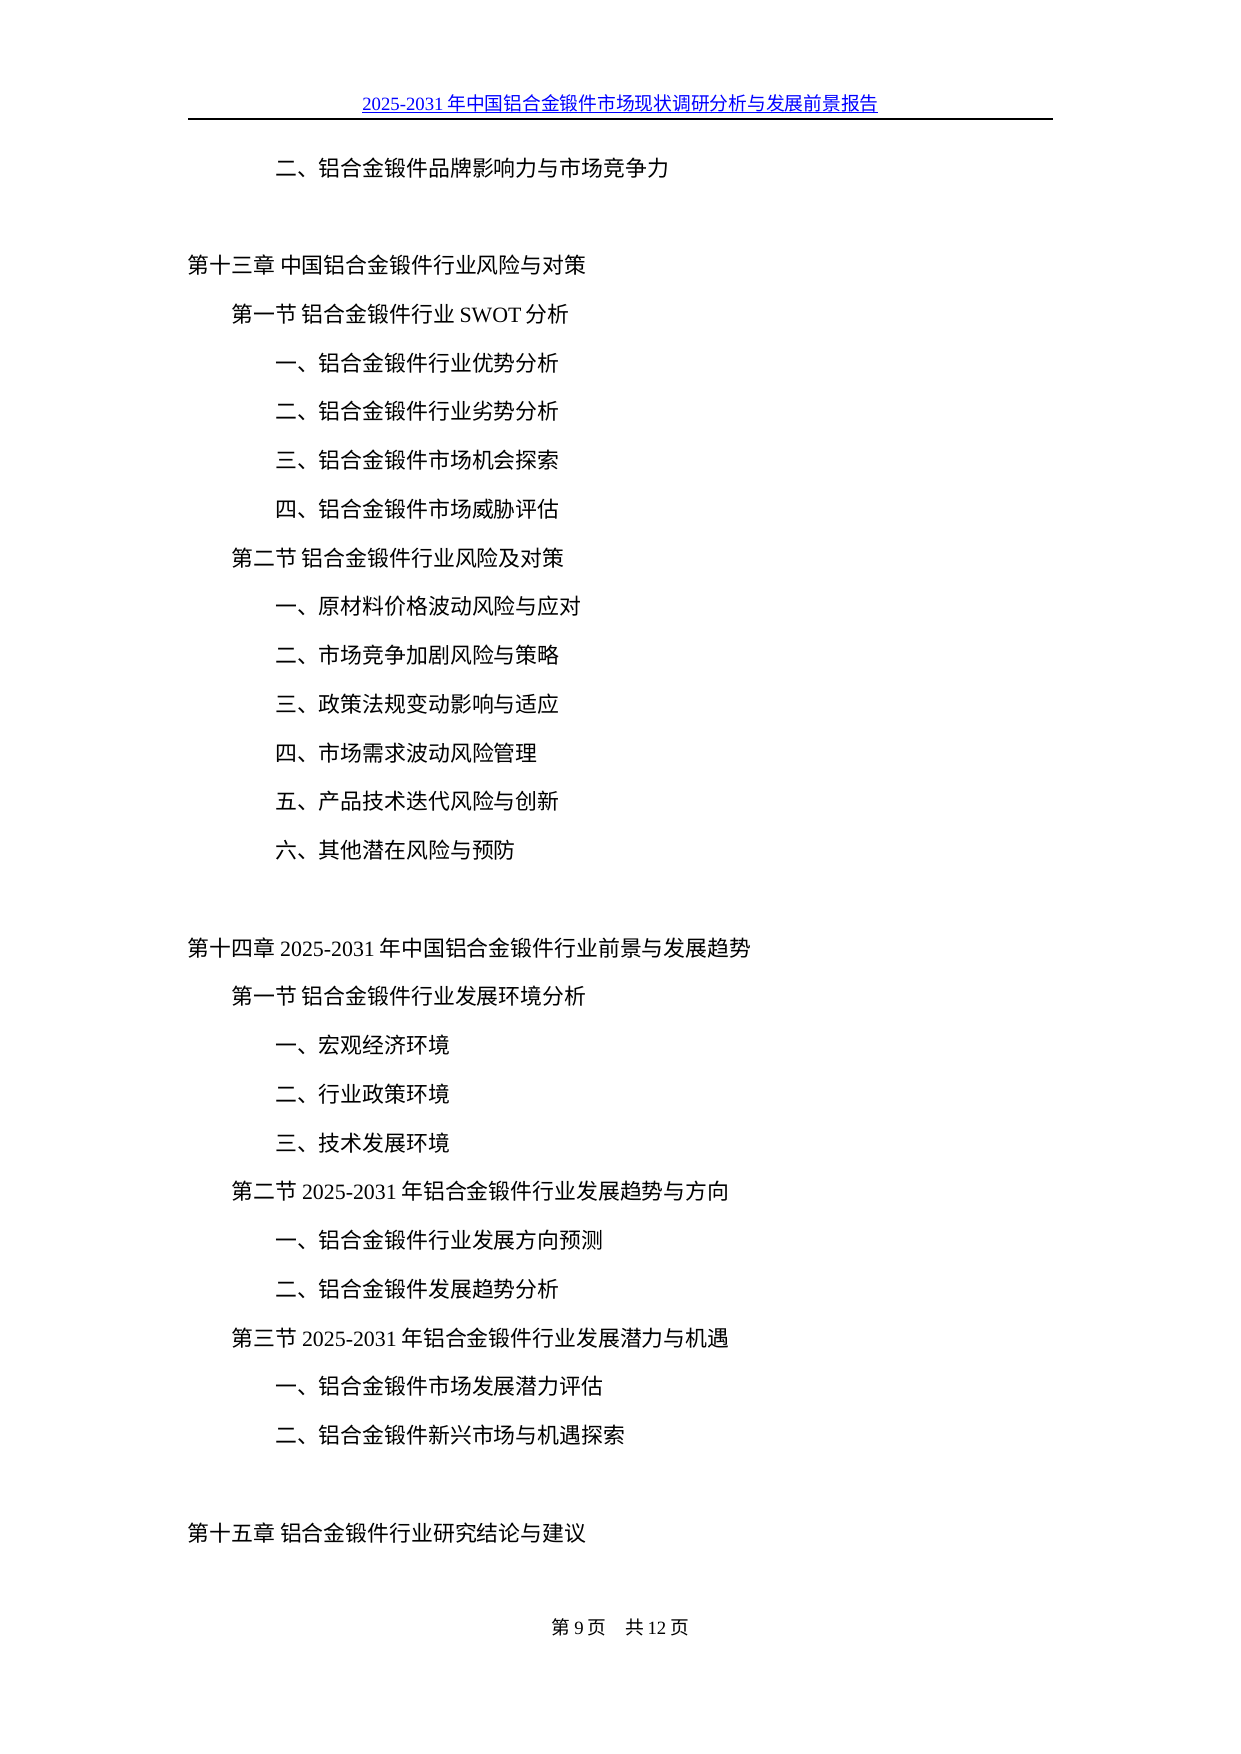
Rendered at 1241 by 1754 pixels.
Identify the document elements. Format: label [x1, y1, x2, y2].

text [187, 150, 1053, 1548]
